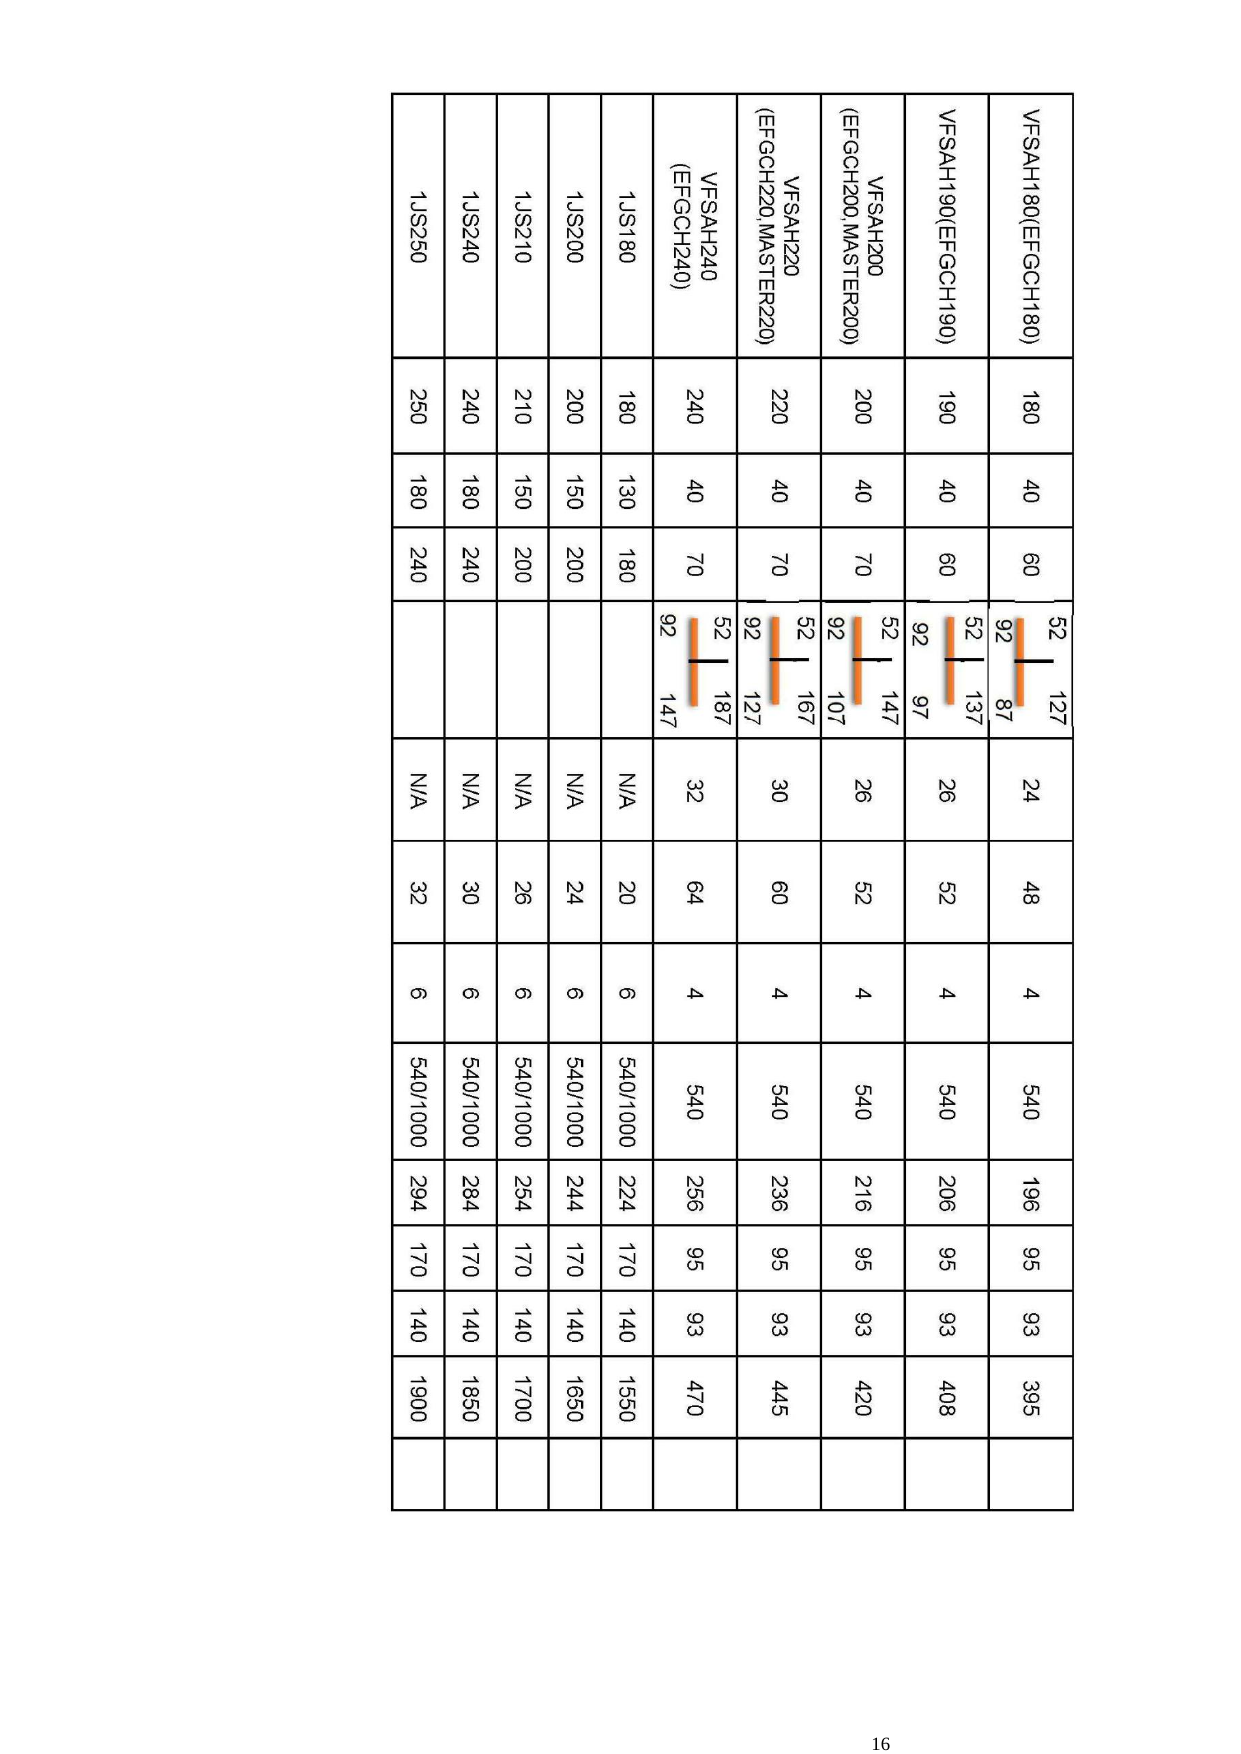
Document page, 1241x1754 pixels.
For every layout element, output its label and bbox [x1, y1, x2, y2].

picture [70, 72, 1152, 1602]
